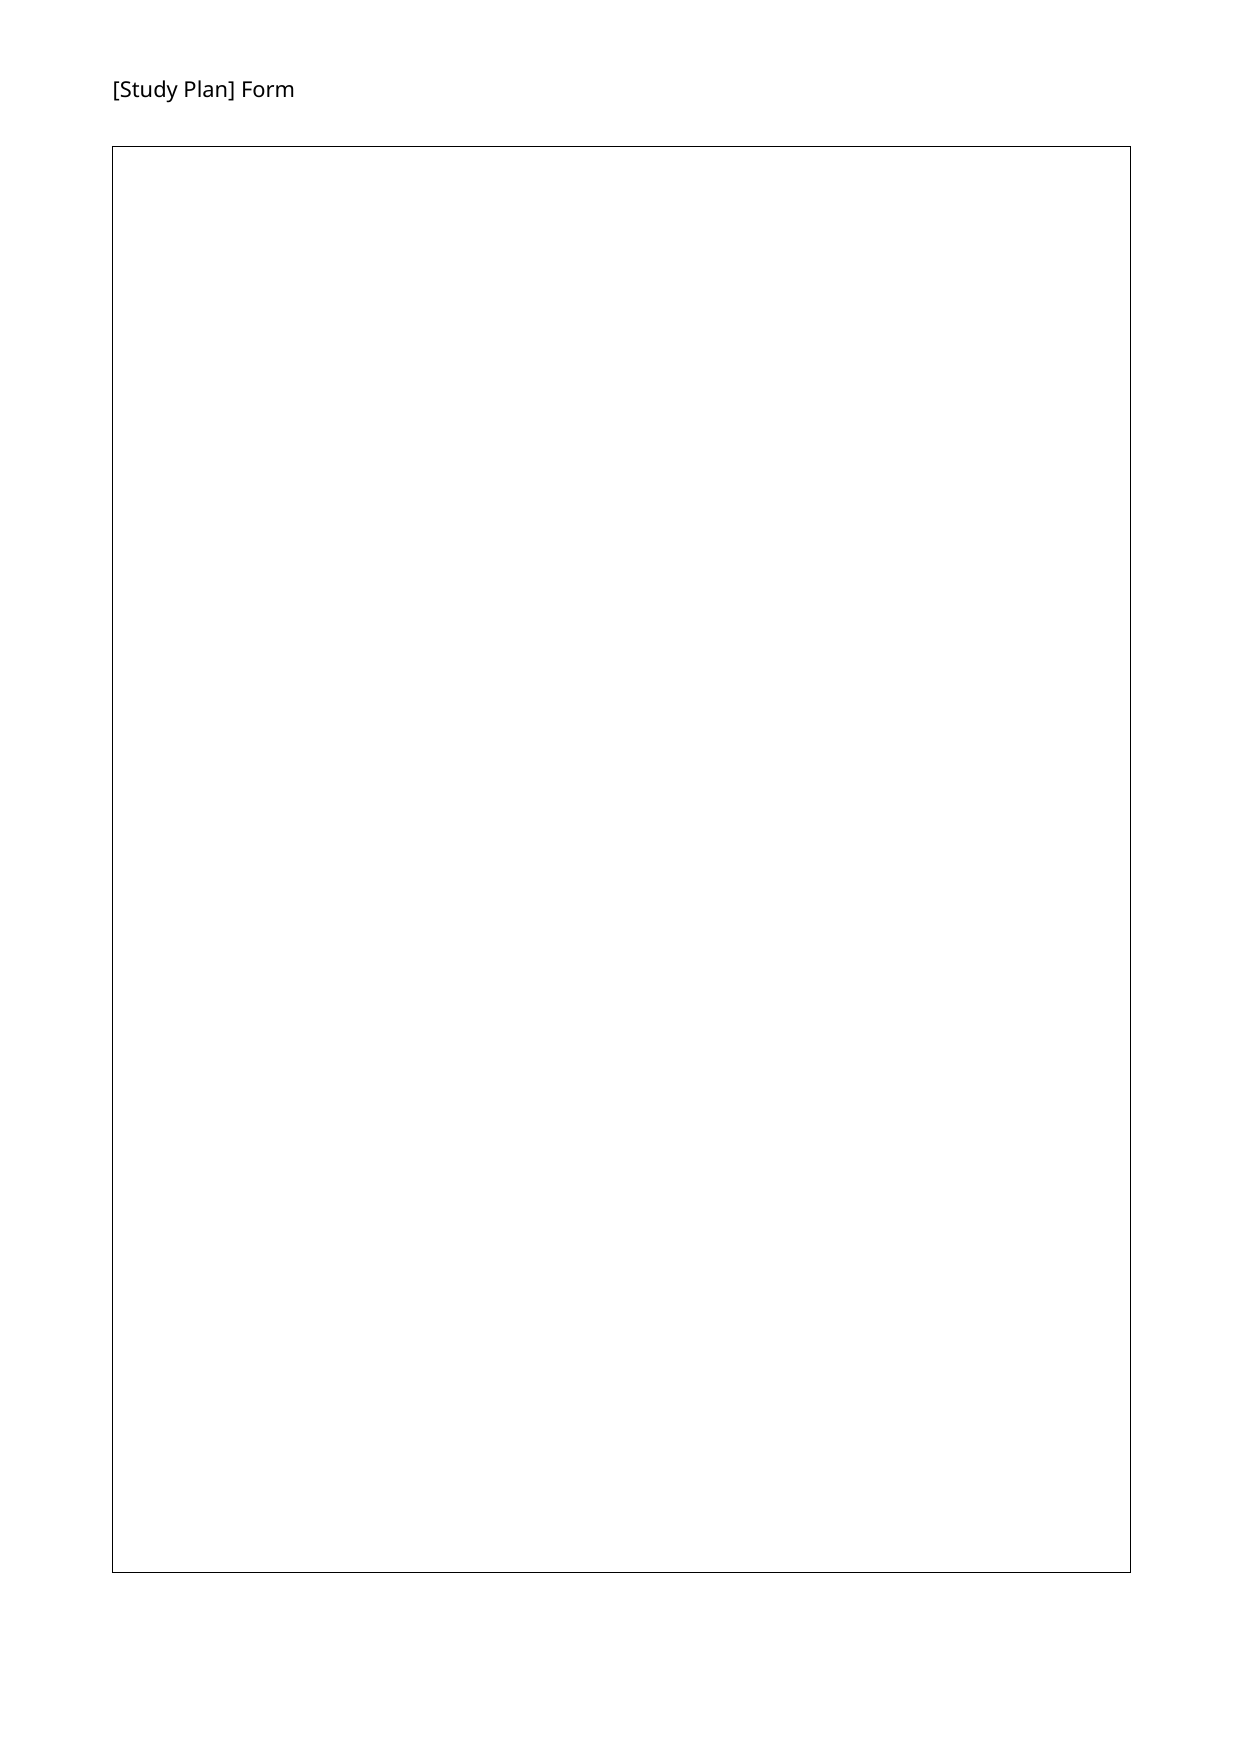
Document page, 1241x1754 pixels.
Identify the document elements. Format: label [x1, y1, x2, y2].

table_cell [113, 147, 1130, 1572]
